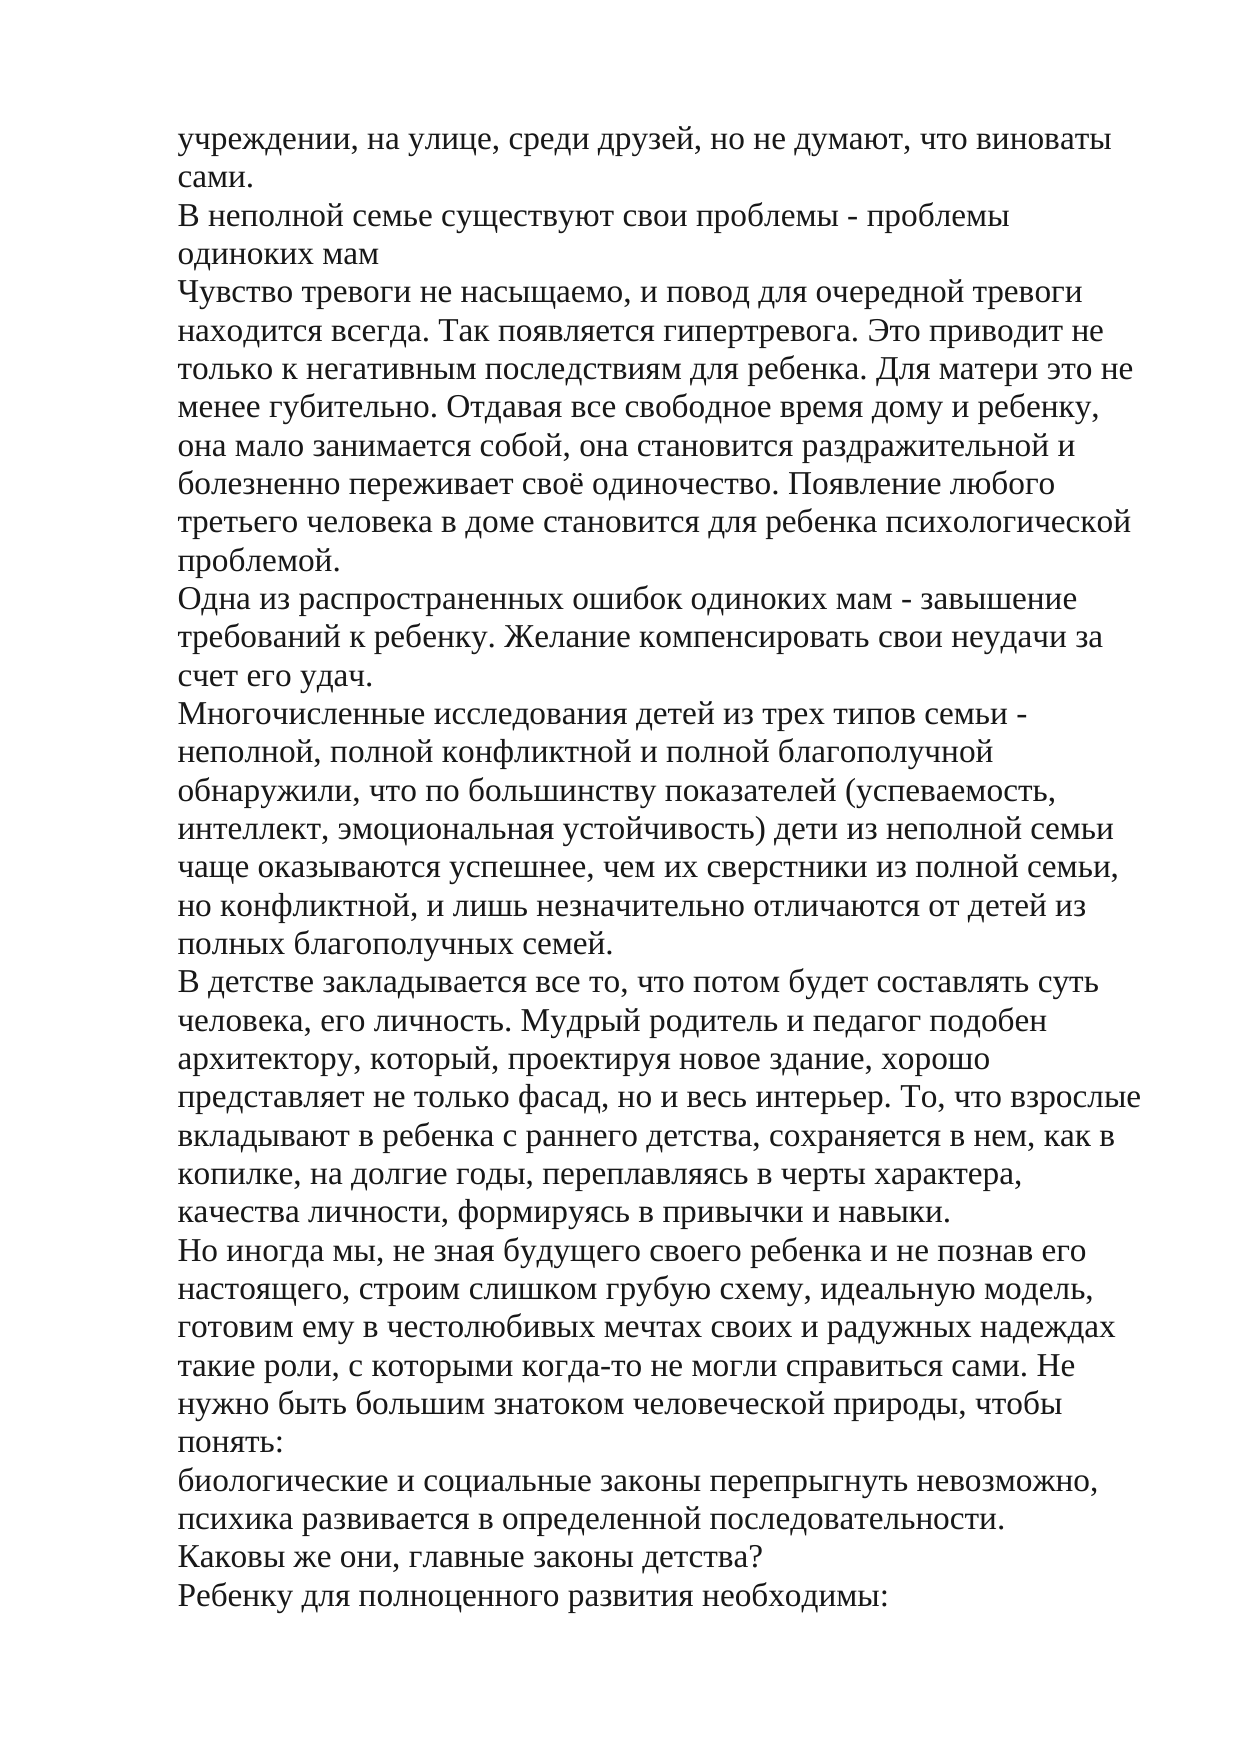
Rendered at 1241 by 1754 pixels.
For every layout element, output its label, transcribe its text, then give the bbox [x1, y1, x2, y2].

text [177, 118, 1152, 195]
text В детстве закладывается все то, что потом будет составлять суть человека, его личность. Мудрый родитель и педагог подобен архитектору, который, проектируя новое здание, хорошо представляет не только фасад, но и весь интерьер. То, что взрослые вкладывают в ребенка с раннего детства, сохраняется в нем, как в копилке, на долгие годы, переплавляясь в черты характера, качества личности, формируясь в привычки и навыки. [177, 961, 1152, 1230]
text В неполной семье существуют свои проблемы - проблемы одиноких мам [177, 195, 1152, 271]
text Каковы же они, главные законы детства? [177, 1536, 1152, 1575]
text Многочисленные исследования детей из трех типов семьи - неполной, полной конфликтной и полной благополучной обнаружили, что по большинству показателей (успеваемость, интеллект, эмоциональная устойчивость) дети из неполной семьи чаще оказываются успешнее, чем их сверстники из полной семьи, но конфликтной, и лишь незначительно отличаются от детей из полных благополучных семей. [177, 693, 1152, 961]
text Ребенку для полноценного развития необходимы: [177, 1575, 1152, 1613]
text Но иногда мы, не зная будущего своего ребенка и не познав его настоящего, строим слишком грубую схему, идеальную модель, готовим ему в честолюбивых мечтах своих и радужных надеждах такие роли, с которыми когда-то не могли справиться сами. Не нужно быть большим знатоком человеческой природы, чтобы понять: [177, 1230, 1152, 1460]
text Одна из распространенных ошибок одиноких мам - завышение требований к ребенку. Желание компенсировать свои неудачи за счет его удач. [177, 578, 1152, 693]
text Чувство тревоги не насыщаемо, и повод для очередной тревоги находится всегда. Так появляется гипертревога. Это приводит не только к негативным последствиям для ребенка. Для матери это не менее губительно. Отдавая все свободное время дому и ребенку, она мало занимается собой, она становится раздражительной и болезненно переживает своё одиночество. Появление любого третьего человека в доме становится для ребенка психологической проблемой. [177, 271, 1152, 578]
text биологические и социальные законы перепрыгнуть невозможно, психика развивается в определенной последовательности. [177, 1460, 1152, 1536]
